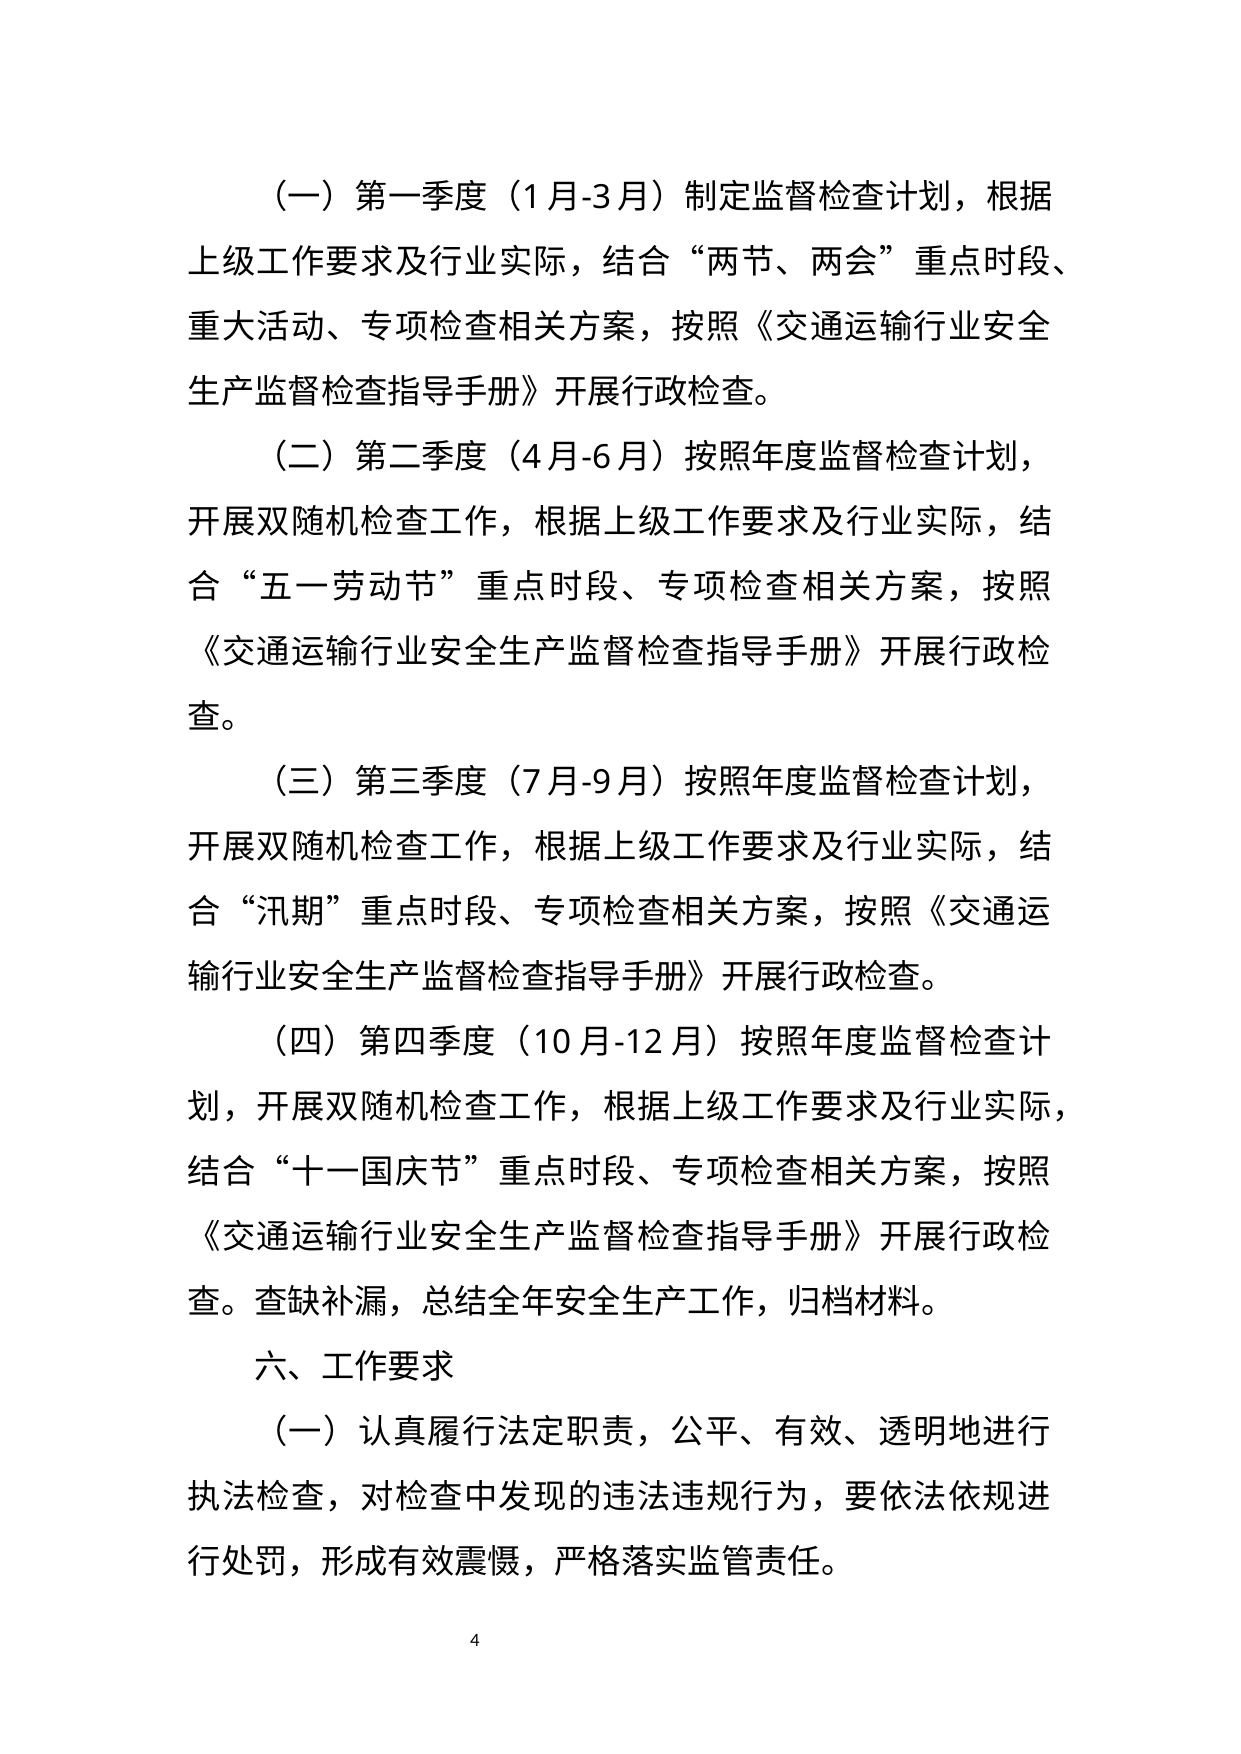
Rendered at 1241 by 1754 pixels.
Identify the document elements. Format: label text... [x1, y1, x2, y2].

text （四）第四季度（10月-12月）按照年度监督检查计划，开展双随机检查工作，根据上级工作要求及行业实际，结合“十一国庆节”重点时段、专项检查相关方案，按照《交通运输行业安全生产监督检查指导手册》开展行政检查。查缺补漏，总结全年安全生产工作，归档材料。 [187, 1007, 1053, 1332]
text 六、工作要求 [187, 1332, 1053, 1397]
text （一）第一季度（1月-3月）制定监督检查计划，根据上级工作要求及行业实际，结合“两节、两会”重点时段、重大活动、专项检查相关方案，按照《交通运输行业安全生产监督检查指导手册》开展行政检查。 [187, 162, 1053, 422]
text （一）认真履行法定职责，公平、有效、透明地进行执法检查，对检查中发现的违法违规行为，要依法依规进行处罚，形成有效震慑，严格落实监管责任。 [187, 1397, 1053, 1592]
text （三）第三季度（7月-9月）按照年度监督检查计划，开展双随机检查工作，根据上级工作要求及行业实际，结合“汛期”重点时段、专项检查相关方案，按照《交通运输行业安全生产监督检查指导手册》开展行政检查。 [187, 747, 1053, 1007]
text （二）第二季度（4月-6月）按照年度监督检查计划，开展双随机检查工作，根据上级工作要求及行业实际，结合“五一劳动节”重点时段、专项检查相关方案，按照《交通运输行业安全生产监督检查指导手册》开展行政检查。 [187, 422, 1053, 747]
